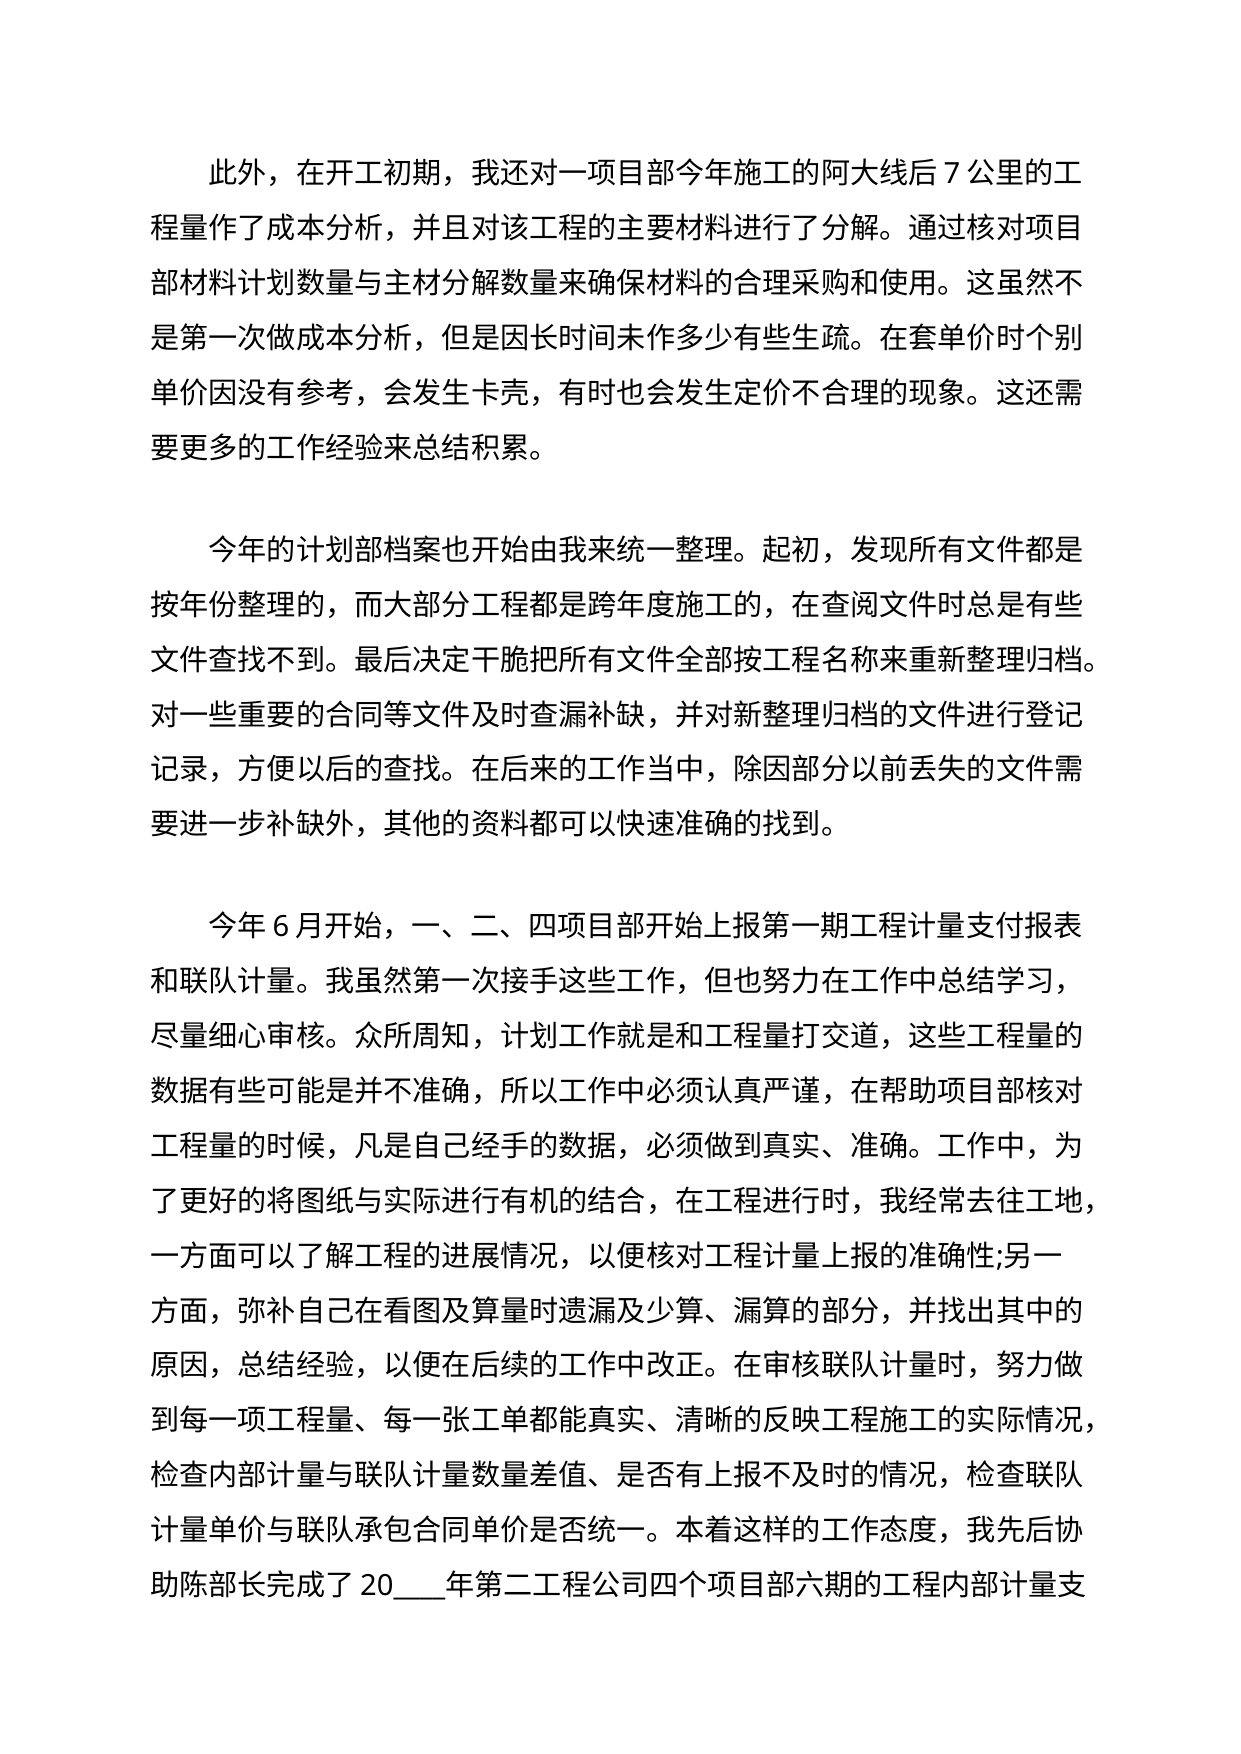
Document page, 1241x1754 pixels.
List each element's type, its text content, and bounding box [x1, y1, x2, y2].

text 今年的计划部档案也开始由我来统一整理。起初，发现所有文件都是按年份整理的，而大部分工程都是跨年度施工的，在查阅文件时总是有些文件查找不到。最后决定干脆把所有文件全部按工程名称来重新整理归档。对一些重要的合同等文件及时查漏补缺，并对新整理归档的文件进行登记记录，方便以后的查找。在后来的工作当中，除因部分以前丢失的文件需要进一步补缺外，其他的资料都可以快速准确的找到。 [150, 526, 1090, 843]
text 此外，在开工初期，我还对一项目部今年施工的阿大线后7公里的工程量作了成本分析，并且对该工程的主要材料进行了分解。通过核对项目部材料计划数量与主材分解数量来确保材料的合理采购和使用。这虽然不是第一次做成本分析，但是因长时间未作多少有些生疏。在套单价时个别单价因没有参考，会发生卡壳，有时也会发生定价不合理的现象。这还需要更多的工作经验来总结积累。 [150, 150, 1090, 467]
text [150, 903, 1090, 1604]
